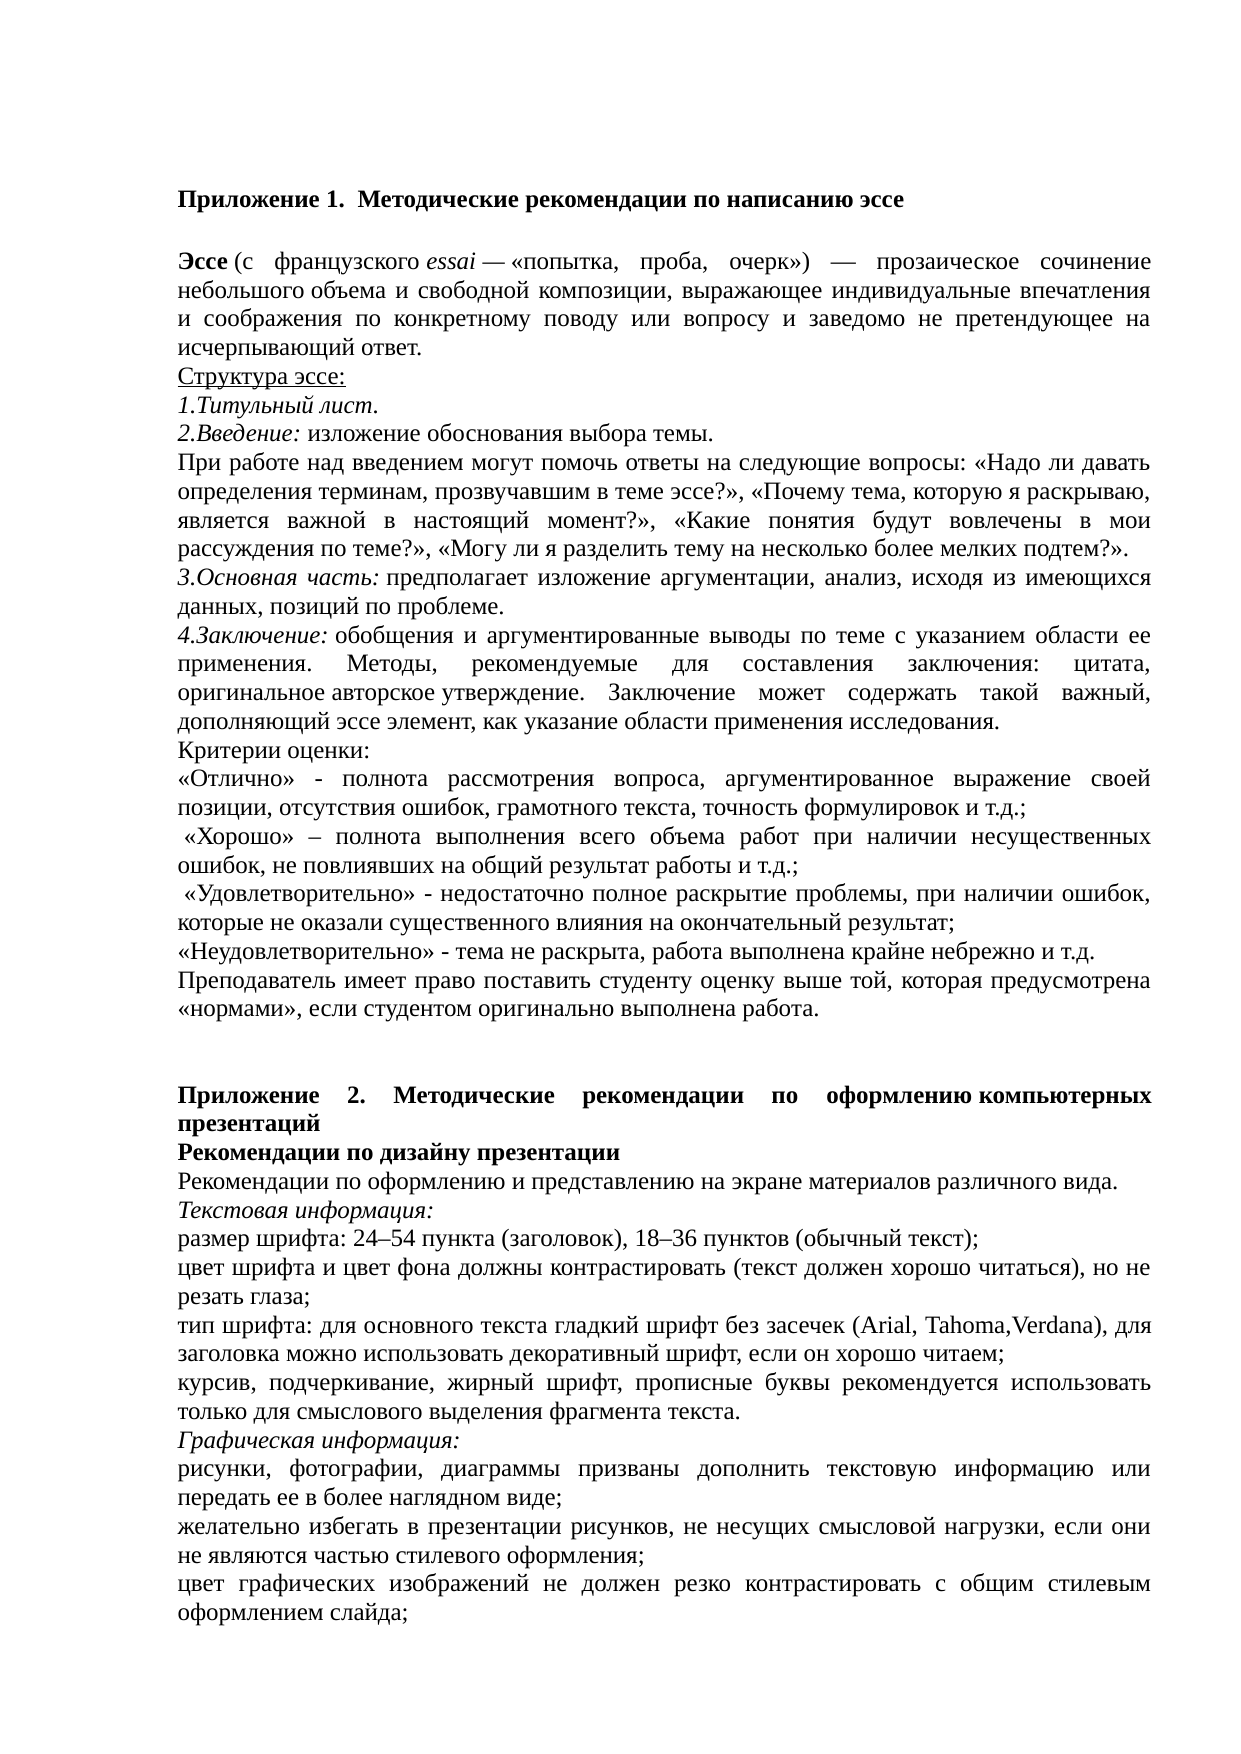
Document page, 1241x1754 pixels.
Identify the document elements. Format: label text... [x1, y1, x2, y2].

text рисунки, фотографии, диаграммы призваны дополнить текстовую информацию или передать ее в более наглядном виде; [177, 1453, 1152, 1511]
text 1.Титульный лист. [177, 390, 1152, 418]
text 4.Заключение: обобщения и аргументированные выводы по теме с указанием области ее применения. Методы, рекомендуемые для составления заключения: цитата, оригинальное авторское утверждение. Заключение может содержать такой важный, дополняющий эссе элемент, как указание области применения исследования. [177, 620, 1152, 735]
text цвет графических изображений не должен резко контрастировать с общим стилевым оформлением слайда; [177, 1568, 1152, 1626]
text Приложение 2. Методические рекомендации по оформлению компьютерных презентаций [177, 1080, 1152, 1137]
text размер шрифта: 24–54 пункта (заголовок), 18–36 пунктов (обычный текст); [177, 1223, 1152, 1252]
text «Удовлетворительно» - недостаточно полное раскрытие проблемы, при наличии ошибок, которые не оказали существенного влияния на окончательный результат; [177, 878, 1152, 936]
text 2.Введение: изложение обоснования выбора темы. [177, 418, 1152, 447]
text Рекомендации по дизайну презентации [177, 1137, 1152, 1166]
text Преподаватель имеет право поставить студенту оценку выше той, которая предусмотрена «нормами», если студентом оригинально выполнена работа. [177, 965, 1152, 1022]
text Структура эссе: [177, 361, 1152, 390]
text Приложение 1. Методические рекомендации по написанию эссе [177, 184, 1152, 213]
text Текстовая информация: [177, 1195, 1152, 1223]
text Эссе (с французского essai — «попытка, проба, очерк») — прозаическое сочинение небольшого объема и свободной композиции, выражающее индивидуальные впечатления и соображения по конкретному поводу или вопросу и заведомо не претендующее на исчерпывающий ответ. [177, 246, 1152, 361]
text 3.Основная часть: предполагает изложение аргументации, анализ, исходя из имеющихся данных, позиций по проблеме. [177, 562, 1152, 620]
text «Отлично» - полнота рассмотрения вопроса, аргументированное выражение своей позиции, отсутствия ошибок, грамотного текста, точность формулировок и т.д.; [177, 763, 1152, 821]
text курсив, подчеркивание, жирный шрифт, прописные буквы рекомендуется использовать только для смыслового выделения фрагмента текста. [177, 1367, 1152, 1425]
text тип шрифта: для основного текста гладкий шрифт без засечек (Arial, Tahoma,Verdana), для заголовка можно использовать декоративный шрифт, если он хорошо читаем; [177, 1310, 1152, 1367]
text Графическая информация: [177, 1425, 1152, 1453]
text цвет шрифта и цвет фона должны контрастировать (текст должен хорошо читаться), но не резать глаза; [177, 1252, 1152, 1310]
text Критерии оценки: [177, 735, 1152, 763]
text желательно избегать в презентации рисунков, не несущих смысловой нагрузки, если они не являются частью стилевого оформления; [177, 1511, 1152, 1568]
text Рекомендации по оформлению и представлению на экране материалов различного вида. [177, 1166, 1152, 1195]
text «Неудовлетворительно» - тема не раскрыта, работа выполнена крайне небрежно и т.д. [177, 936, 1152, 965]
text При работе над введением могут помочь ответы на следующие вопросы: «Надо ли давать определения терминам, прозвучавшим в теме эссе?», «Почему тема, которую я раскрываю, является важной в настоящий момент?», «Какие понятия будут вовлечены в мои рассуждения по теме?», «Могу ли я разделить тему на несколько более мелких подтем?». [177, 447, 1152, 562]
text «Хорошо» – полнота выполнения всего объема работ при наличии несущественных ошибок, не повлиявших на общий результат работы и т.д.; [177, 821, 1152, 878]
